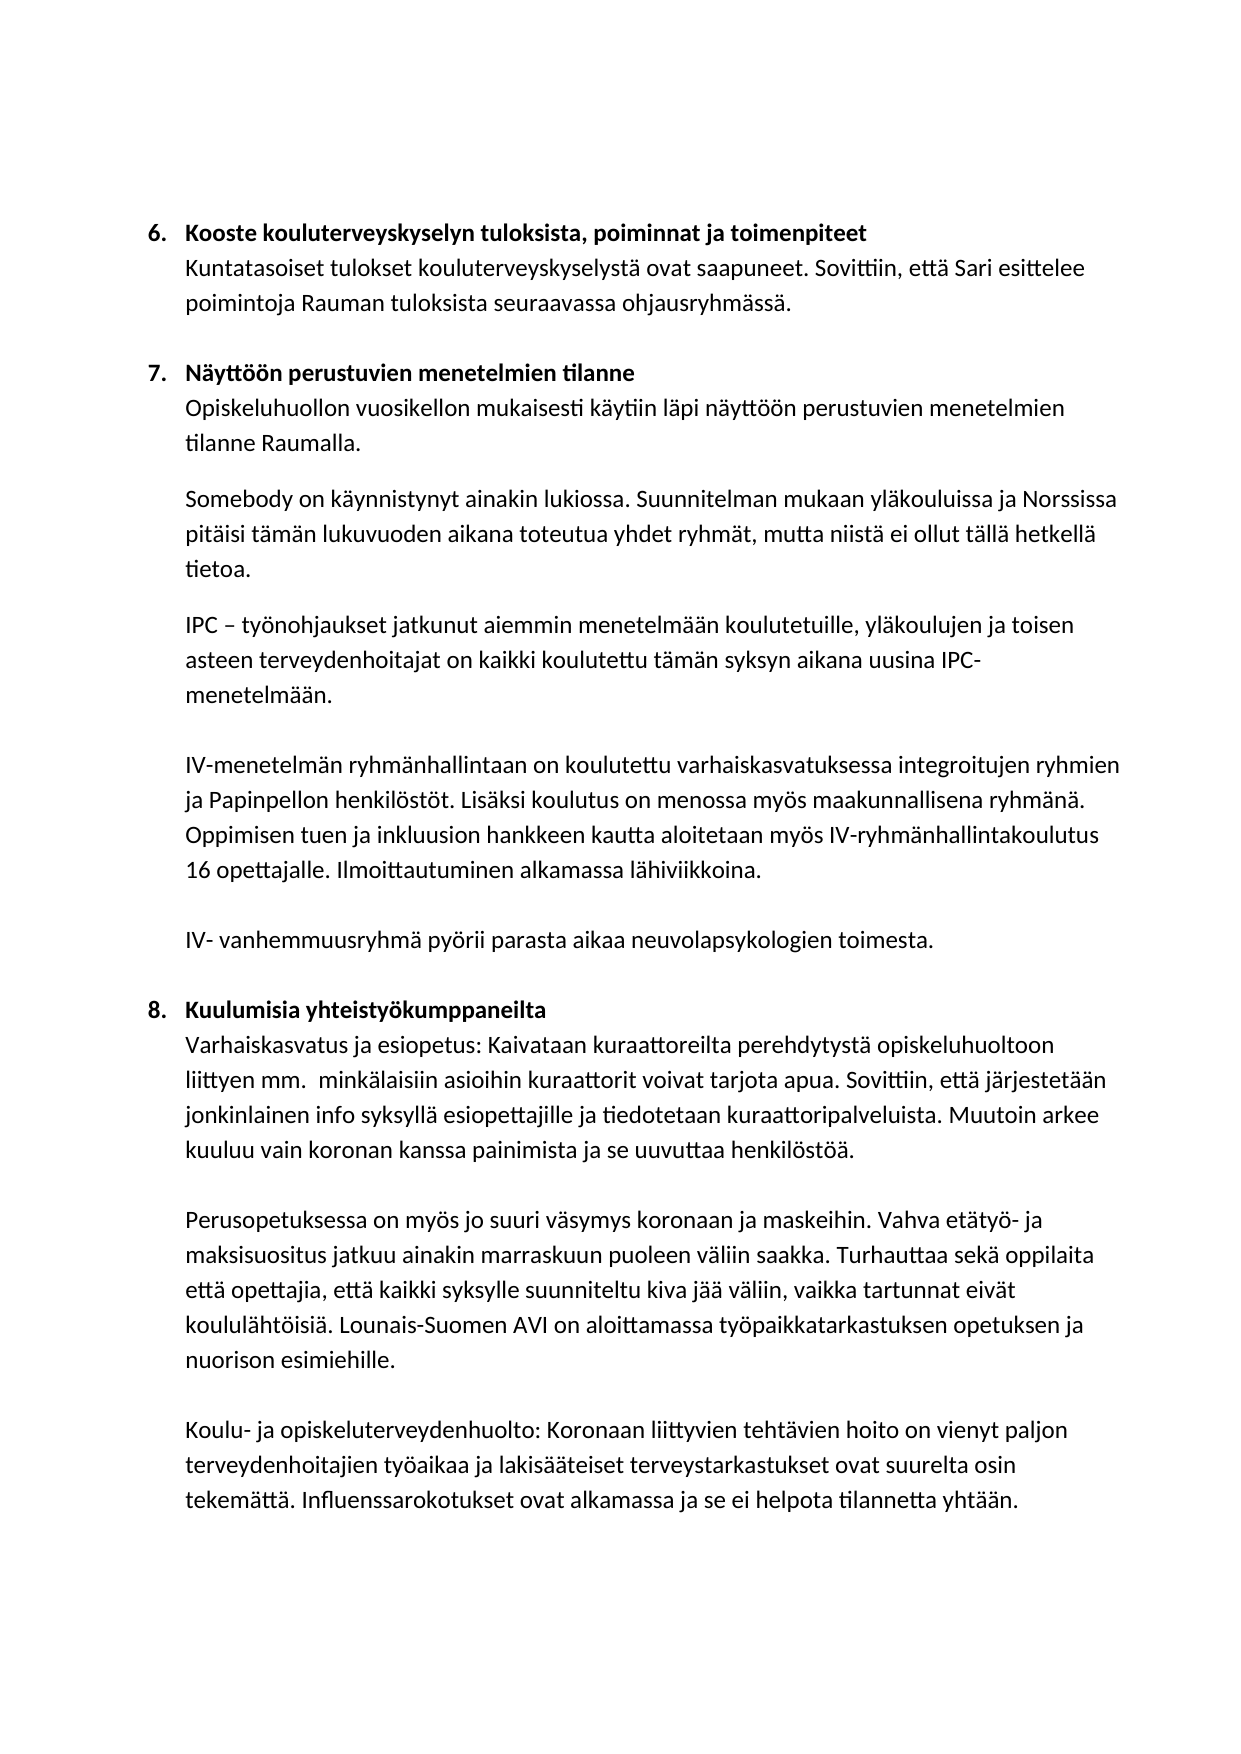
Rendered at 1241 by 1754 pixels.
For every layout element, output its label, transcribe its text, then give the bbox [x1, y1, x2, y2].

list IPC – työnohjaukset jatkunut aiemmin menetelmään koulutetuille, yläkoulujen ja toisen asteen terveydenhoitajat on kaikki koulutettu tämän syksyn aikana uusina IPC-menetelmään. [185, 609, 1122, 710]
list IV- vanhemmuusryhmä pyörii parasta aikaa neuvolapsykologien toimesta. [185, 924, 1122, 955]
list Kuntatasoiset tulokset kouluterveyskyselystä ovat saapuneet. Sovittiin, että Sari esittelee poimintoja Rauman tuloksista seuraavassa ohjausryhmässä. [185, 253, 1122, 318]
list Perusopetuksessa on myös jo suuri väsymys koronaan ja maskeihin. Vahva etätyö- ja maksisuositus jatkuu ainakin marraskuun puoleen väliin saakka. Turhauttaa sekä oppilaita että opettajia, että kaikki syksylle suunniteltu kiva jää väliin, vaikka tartunnat eivät koululähtöisiä. Lounais-Suomen AVI on aloittamassa työpaikkatarkastuksen opetuksen ja nuorison esimiehille. [185, 1204, 1122, 1375]
list Oppimisen tuen ja inkluusion hankkeen kautta aloitetaan myös IV-ryhmänhallintakoulutus 16 opettajalle. Ilmoittautuminen alkamassa lähiviikkoina. [185, 819, 1122, 885]
text Somebody on käynnistynyt ainakin lukiossa. Suunnitelman mukaan yläkouluissa ja Norssissa pitäisi tämän lukuvuoden aikana toteutua yhdet ryhmät, mutta niistä ei ollut tällä hetkellä tietoa. [185, 483, 1122, 584]
list Kuulumisia yhteistyökumppaneilta [148, 994, 1122, 1025]
list Varhaiskasvatus ja esiopetus: Kaivataan kuraattoreilta perehdytystä opiskeluhuoltoon liittyen mm. minkälaisiin asioihin kuraattorit voivat tarjota apua. Sovittiin, että järjestetään jonkinlainen info syksyllä esiopettajille ja tiedotetaan kuraattoripalveluista. Muutoin arkee kuuluu vain koronan kanssa painimista ja se uuvuttaa henkilöstöä. [185, 1029, 1122, 1165]
list IV-menetelmän ryhmänhallintaan on koulutettu varhaiskasvatuksessa integroitujen ryhmien ja Papinpellon henkilöstöt. Lisäksi koulutus on menossa myös maakunnallisena ryhmänä. [185, 749, 1122, 815]
list Koulu- ja opiskeluterveydenhuolto: Koronaan liittyvien tehtävien hoito on vienyt paljon terveydenhoitajien työaikaa ja lakisääteiset terveystarkastukset ovat suurelta osin tekemättä. Influenssarokotukset ovat alkamassa ja se ei helpota tilannetta yhtään. [185, 1414, 1122, 1515]
list Opiskeluhuollon vuosikellon mukaisesti käytiin läpi näyttöön perustuvien menetelmien tilanne Raumalla. [185, 393, 1122, 458]
list Näyttöön perustuvien menetelmien tilanne [148, 358, 1122, 388]
list Kooste kouluterveyskyselyn tuloksista, poiminnat ja toimenpiteet [148, 218, 1122, 248]
